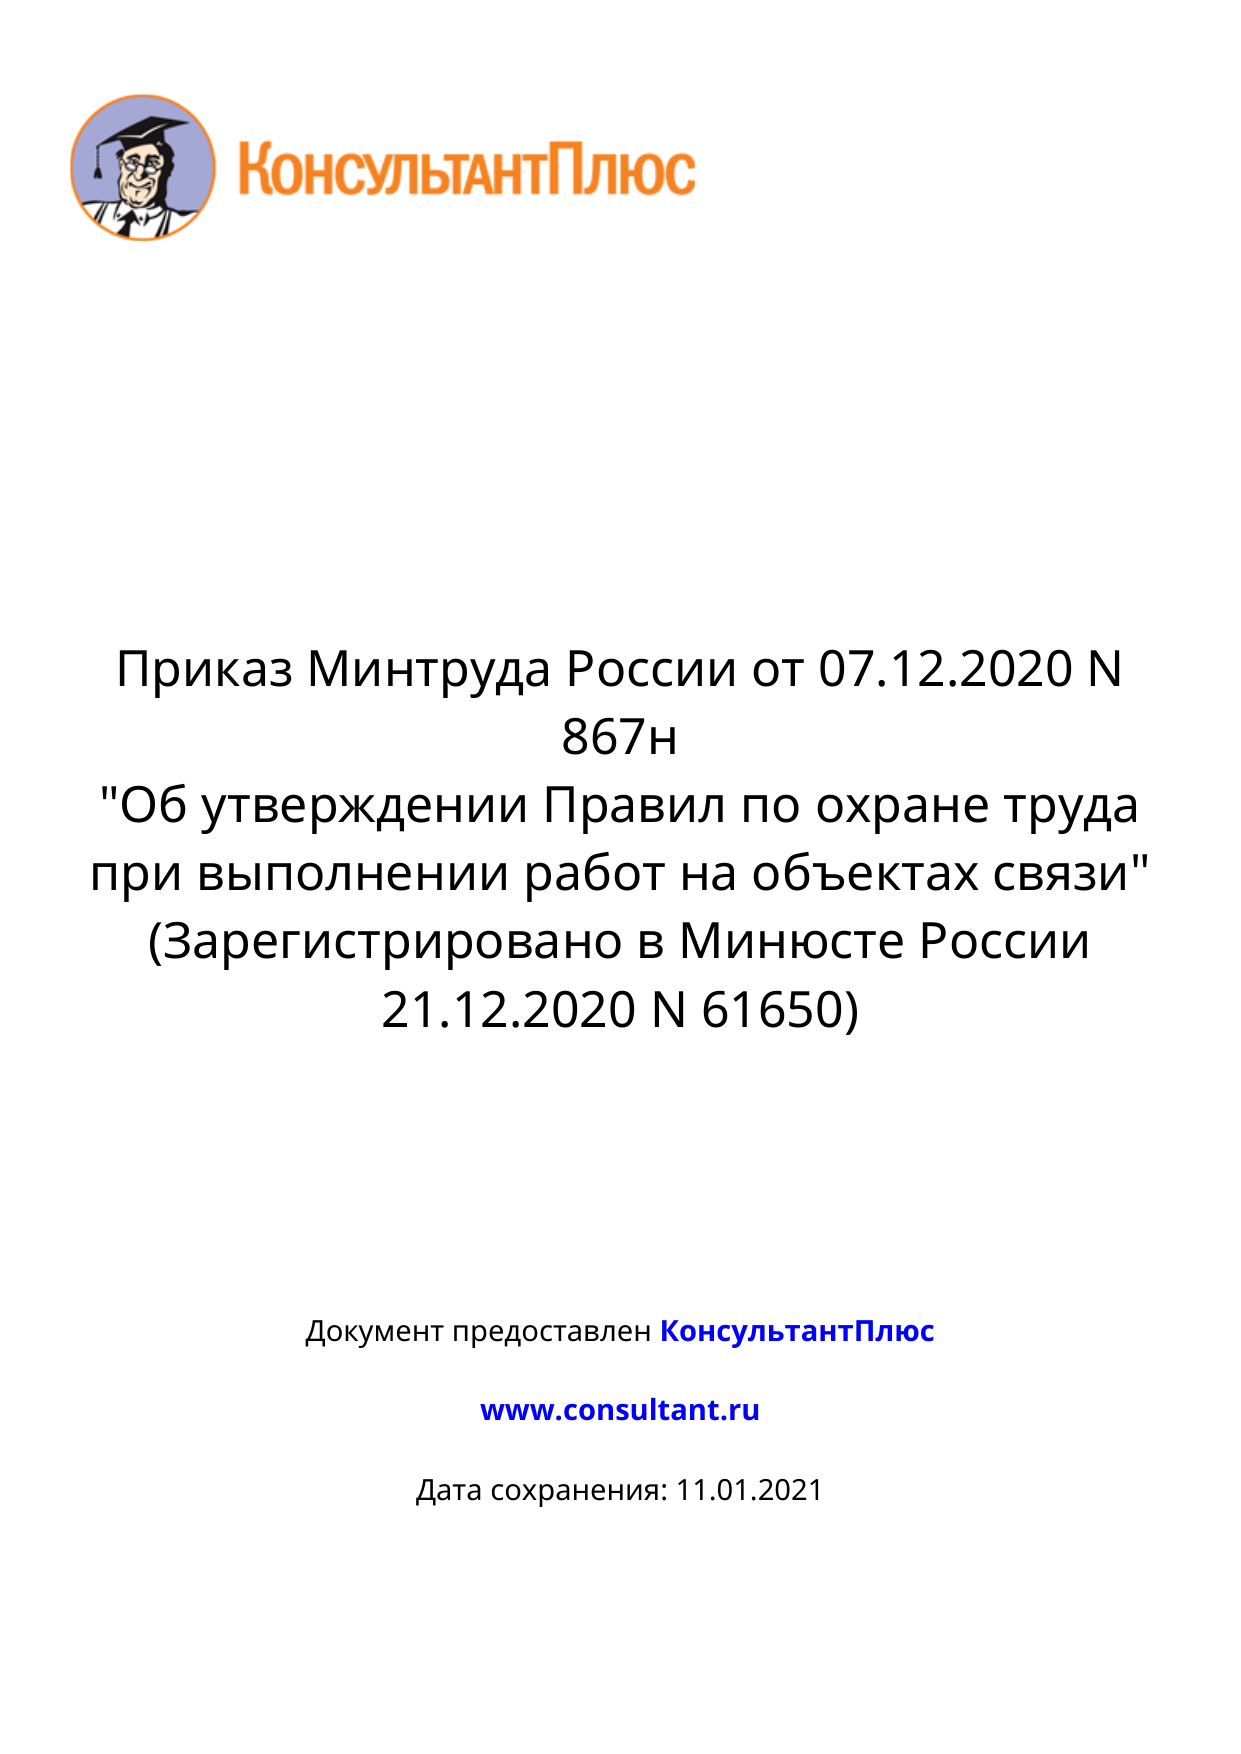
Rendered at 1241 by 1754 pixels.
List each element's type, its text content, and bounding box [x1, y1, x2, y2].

table_cell Документ предоставлен КонсультантПлюс www.consultant.ru Дата сохранения: 11.01.2021 [62, 1272, 1178, 1587]
table_header [62, 88, 1178, 403]
picture [70, 93, 695, 243]
table_cell Приказ Минтруда России от 07.12.2020 N 867н "Об утверждении Правил по охране труда при выполнении работ на объектах связи" (Зарегистрировано в Минюсте России 21.12.2020 N 61650) [62, 403, 1178, 1272]
